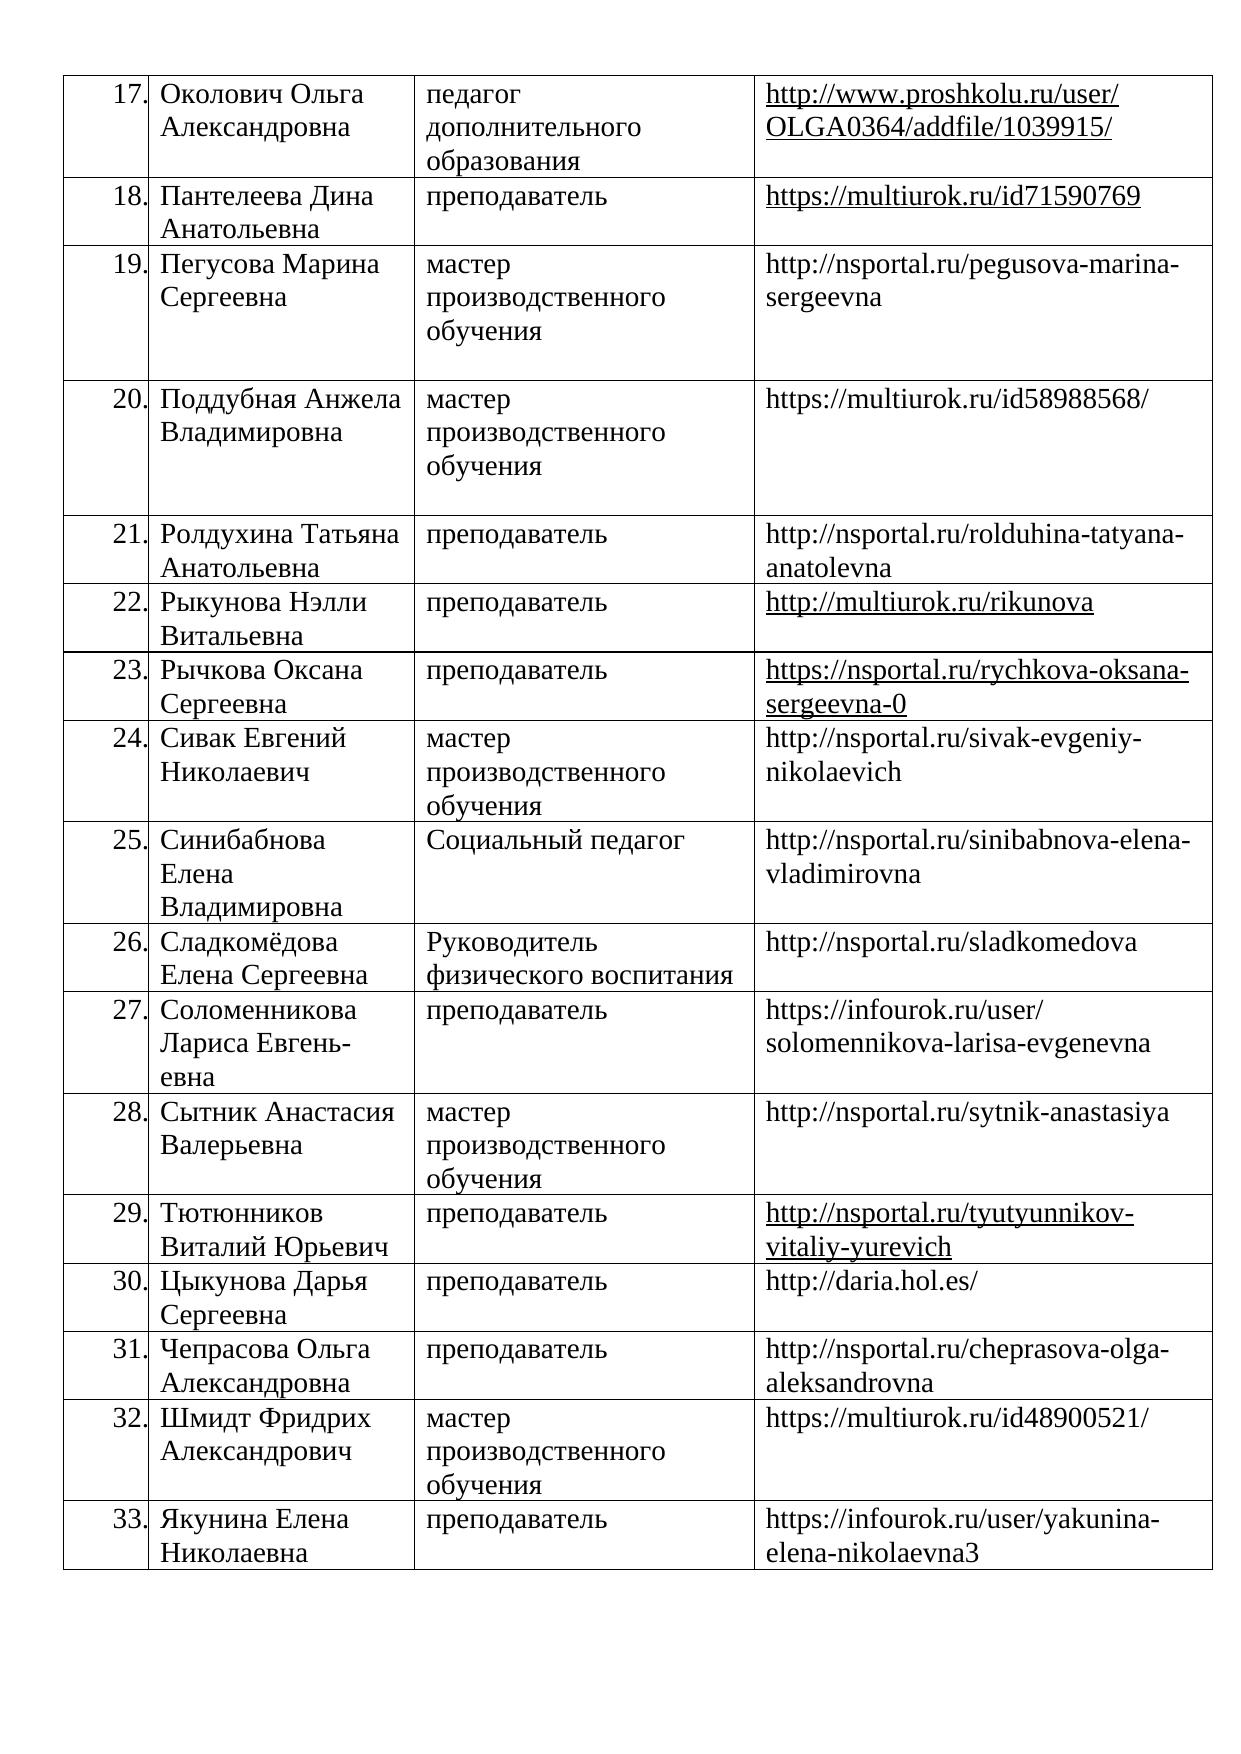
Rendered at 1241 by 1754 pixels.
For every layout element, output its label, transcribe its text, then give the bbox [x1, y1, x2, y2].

table_cell [64, 246, 148, 380]
table_cell Сытник Анастасия Валерьевна [149, 1094, 414, 1194]
table_cell [64, 178, 148, 245]
table_cell Пегусова Марина Сергеевна [149, 246, 414, 380]
table_cell http://www.proshkolu.ru/user/OLGA0364/addfile/1039915/ [755, 76, 1212, 177]
table_cell Рыкунова Нэлли Витальевна [149, 584, 414, 651]
table_cell преподаватель [415, 1332, 754, 1399]
table_cell преподаватель [415, 992, 754, 1093]
table_cell http://nsportal.ru/rolduhina-tatyana-anatolevna [755, 516, 1212, 583]
table_cell http://nsportal.ru/pegusova-marina-sergeevna [755, 246, 1212, 380]
table_cell Сладкомёдова Елена Сергеевна [149, 924, 414, 991]
table_cell [64, 653, 148, 719]
table_cell https://multiurok.ru/id58988568/ [755, 381, 1212, 515]
table_cell Тютюнников Виталий Юрьевич [149, 1195, 414, 1262]
table_cell Синибабнова Елена Владимировна [149, 822, 414, 923]
table_cell преподаватель [415, 516, 754, 583]
table_cell http://nsportal.ru/cheprasova-olga-aleksandrovna [755, 1332, 1212, 1399]
table_cell http://nsportal.ru/sivak-evgeniy-nikolaevich [755, 721, 1212, 821]
table_cell https://multiurok.ru/id71590769 [755, 178, 1212, 245]
table_cell [64, 516, 148, 583]
table_cell мастер производственного обучения [415, 1094, 754, 1194]
table_cell Чепрасова Ольга Александровна [149, 1332, 414, 1399]
table_cell Шмидт Фридрих Александрович [149, 1400, 414, 1500]
table_cell http://nsportal.ru/sinibabnova-elena-vladimirovna [755, 822, 1212, 923]
table_cell Пантелеева Дина Анатольевна [149, 178, 414, 245]
table_cell Руководитель физического воспитания [415, 924, 754, 991]
table_cell Поддубная Анжела Владимировна [149, 381, 414, 515]
table_cell Околович Ольга Александровна [149, 76, 414, 177]
table_cell преподаватель [415, 178, 754, 245]
table_cell [64, 822, 148, 923]
table_cell http://multiurok.ru/rikunova [755, 584, 1212, 651]
table_cell [64, 1195, 148, 1262]
table_cell [64, 381, 148, 515]
table_cell [64, 1332, 148, 1399]
table_cell Цыкунова Дарья Сергеевна [149, 1264, 414, 1331]
table_cell https://infourok.ru/user/yakunina-elena-nikolaevna3 [755, 1501, 1212, 1568]
table_cell [64, 1400, 148, 1500]
table_cell мастер производственного обучения [415, 721, 754, 821]
table_cell http://nsportal.ru/tyutyunnikov-vitaliy-yurevich [755, 1195, 1212, 1262]
table_cell [64, 584, 148, 651]
table_cell преподаватель [415, 584, 754, 651]
table_cell преподаватель [415, 653, 754, 719]
table_cell [64, 76, 148, 177]
table_cell http://nsportal.ru/sladkomedova [755, 924, 1212, 991]
table_cell [64, 1501, 148, 1568]
table_cell [64, 721, 148, 821]
table_cell https://multiurok.ru/id48900521/ [755, 1400, 1212, 1500]
table_cell Якунина Елена Николаевна [149, 1501, 414, 1568]
table_cell https://infourok.ru/user/solomennikova-larisa-evgenevna [755, 992, 1212, 1093]
table_cell Рычкова Оксана Сергеевна [149, 653, 414, 719]
table_cell мастер производственного обучения [415, 1400, 754, 1500]
table_cell педагог дополнительного образования [415, 76, 754, 177]
table_cell [64, 1264, 148, 1331]
table_cell https://nsportal.ru/rychkova-oksana-sergeevna-0 [755, 653, 1212, 719]
table_cell http://nsportal.ru/sytnik-anastasiya [755, 1094, 1212, 1194]
table_cell Сивак Евгений Николаевич [149, 721, 414, 821]
table_cell Ролдухина Татьяна Анатольевна [149, 516, 414, 583]
table_cell преподаватель [415, 1501, 754, 1568]
table_cell Социальный педагог [415, 822, 754, 923]
table_cell [64, 1094, 148, 1194]
table_cell мастер производственного обучения [415, 381, 754, 515]
table_cell [64, 924, 148, 991]
table_cell мастер производственного обучения [415, 246, 754, 380]
table_cell Соломенникова Лариса Евгень-евна [149, 992, 414, 1093]
table_cell преподаватель [415, 1195, 754, 1262]
table_cell преподаватель [415, 1264, 754, 1331]
table_cell http://daria.hol.es/ [755, 1264, 1212, 1331]
table_cell [64, 992, 148, 1093]
